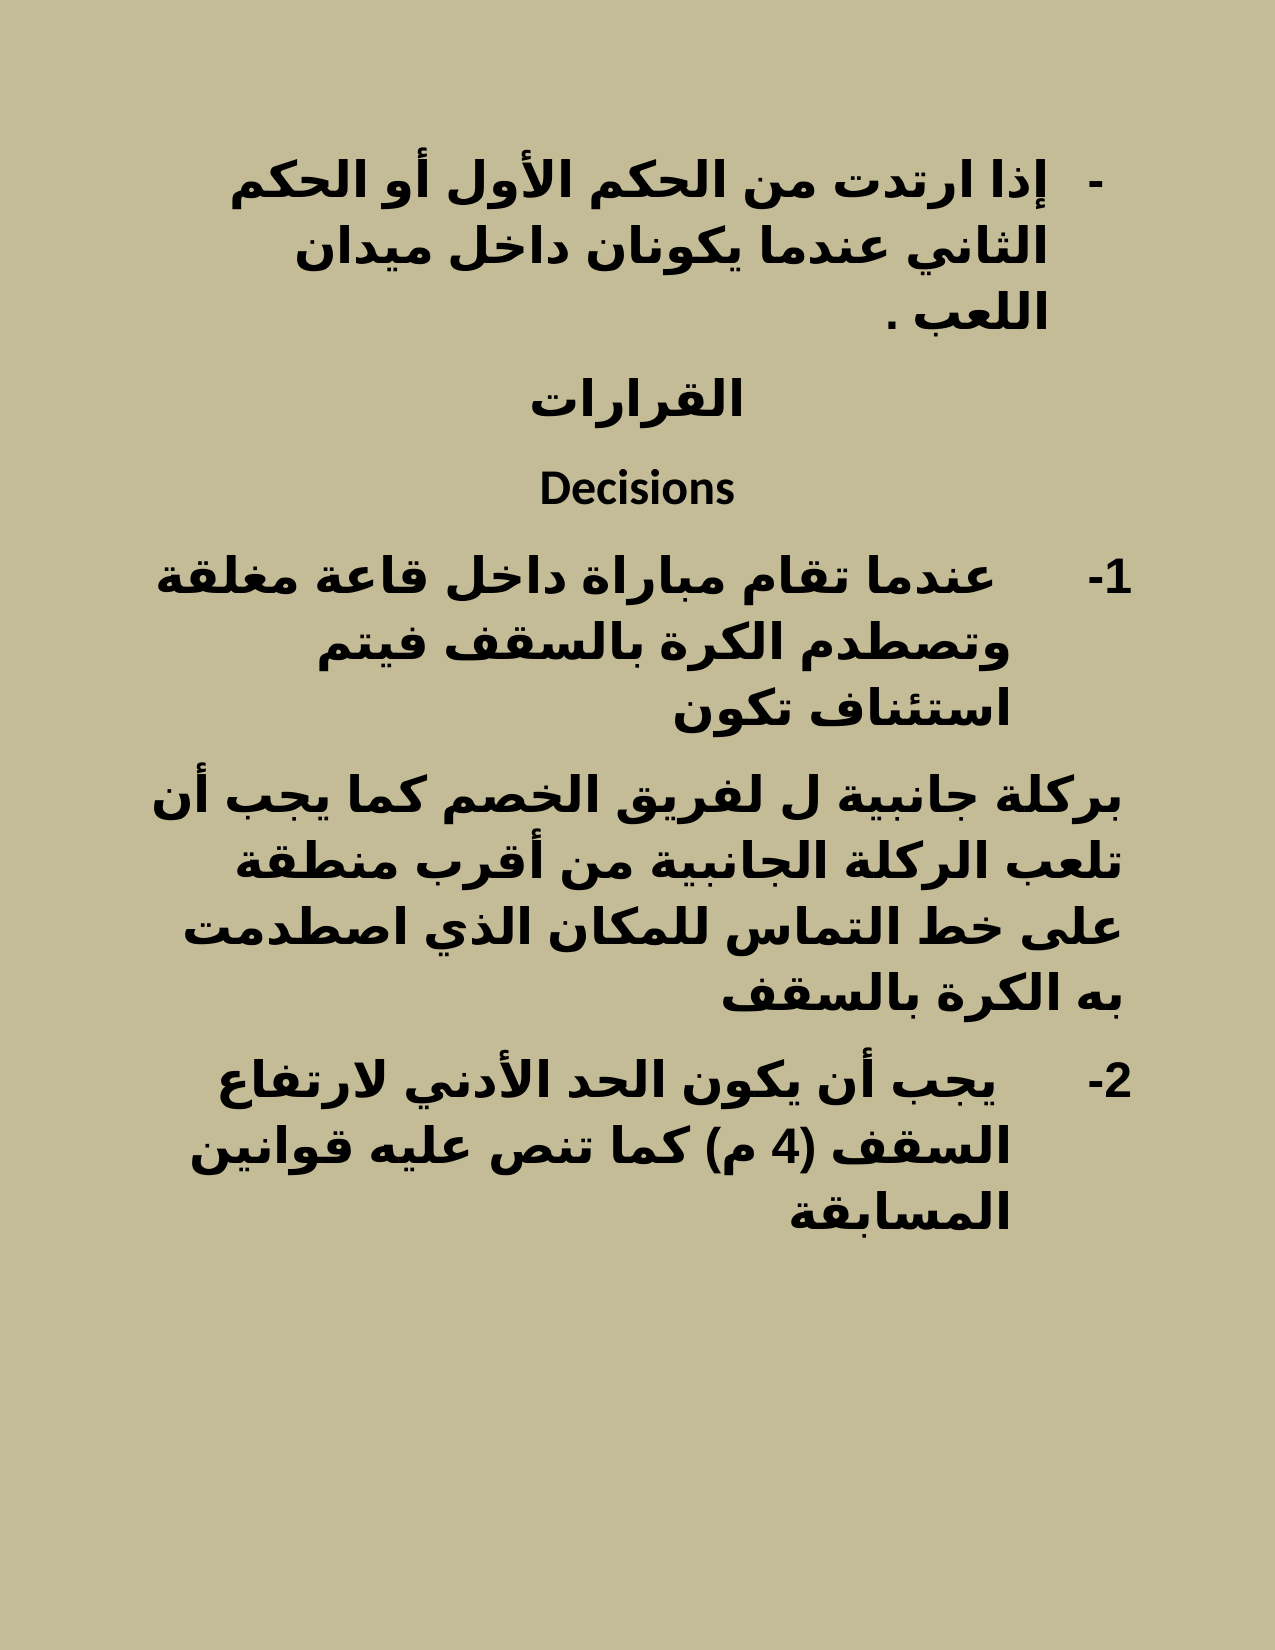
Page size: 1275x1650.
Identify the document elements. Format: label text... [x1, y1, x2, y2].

list عندما تقام مباراة داخل قاعة مغلقة وتصطدم الكرة بالسقف فيتم استئناف تكون [150, 547, 1087, 736]
text بركلة جانبية ل لفريق الخصم كما يجب أن تلعب الركلة الجانبية من أقرب منطقة على خط التماس للمكان الذي اصطدمت به الكرة بالسقف [150, 766, 1125, 1021]
list يجب أن يكون الحد الأدني لارتفاع السقف (4 م) كما تنص عليه قوانين المسابقة [150, 1051, 1087, 1240]
list إذا ارتدت من الحكم الأول أو الحكم الثاني عندما يكونان داخل ميدان اللعب . [150, 150, 1087, 339]
text القرارات [150, 369, 1125, 426]
text Decisions [150, 456, 1125, 517]
